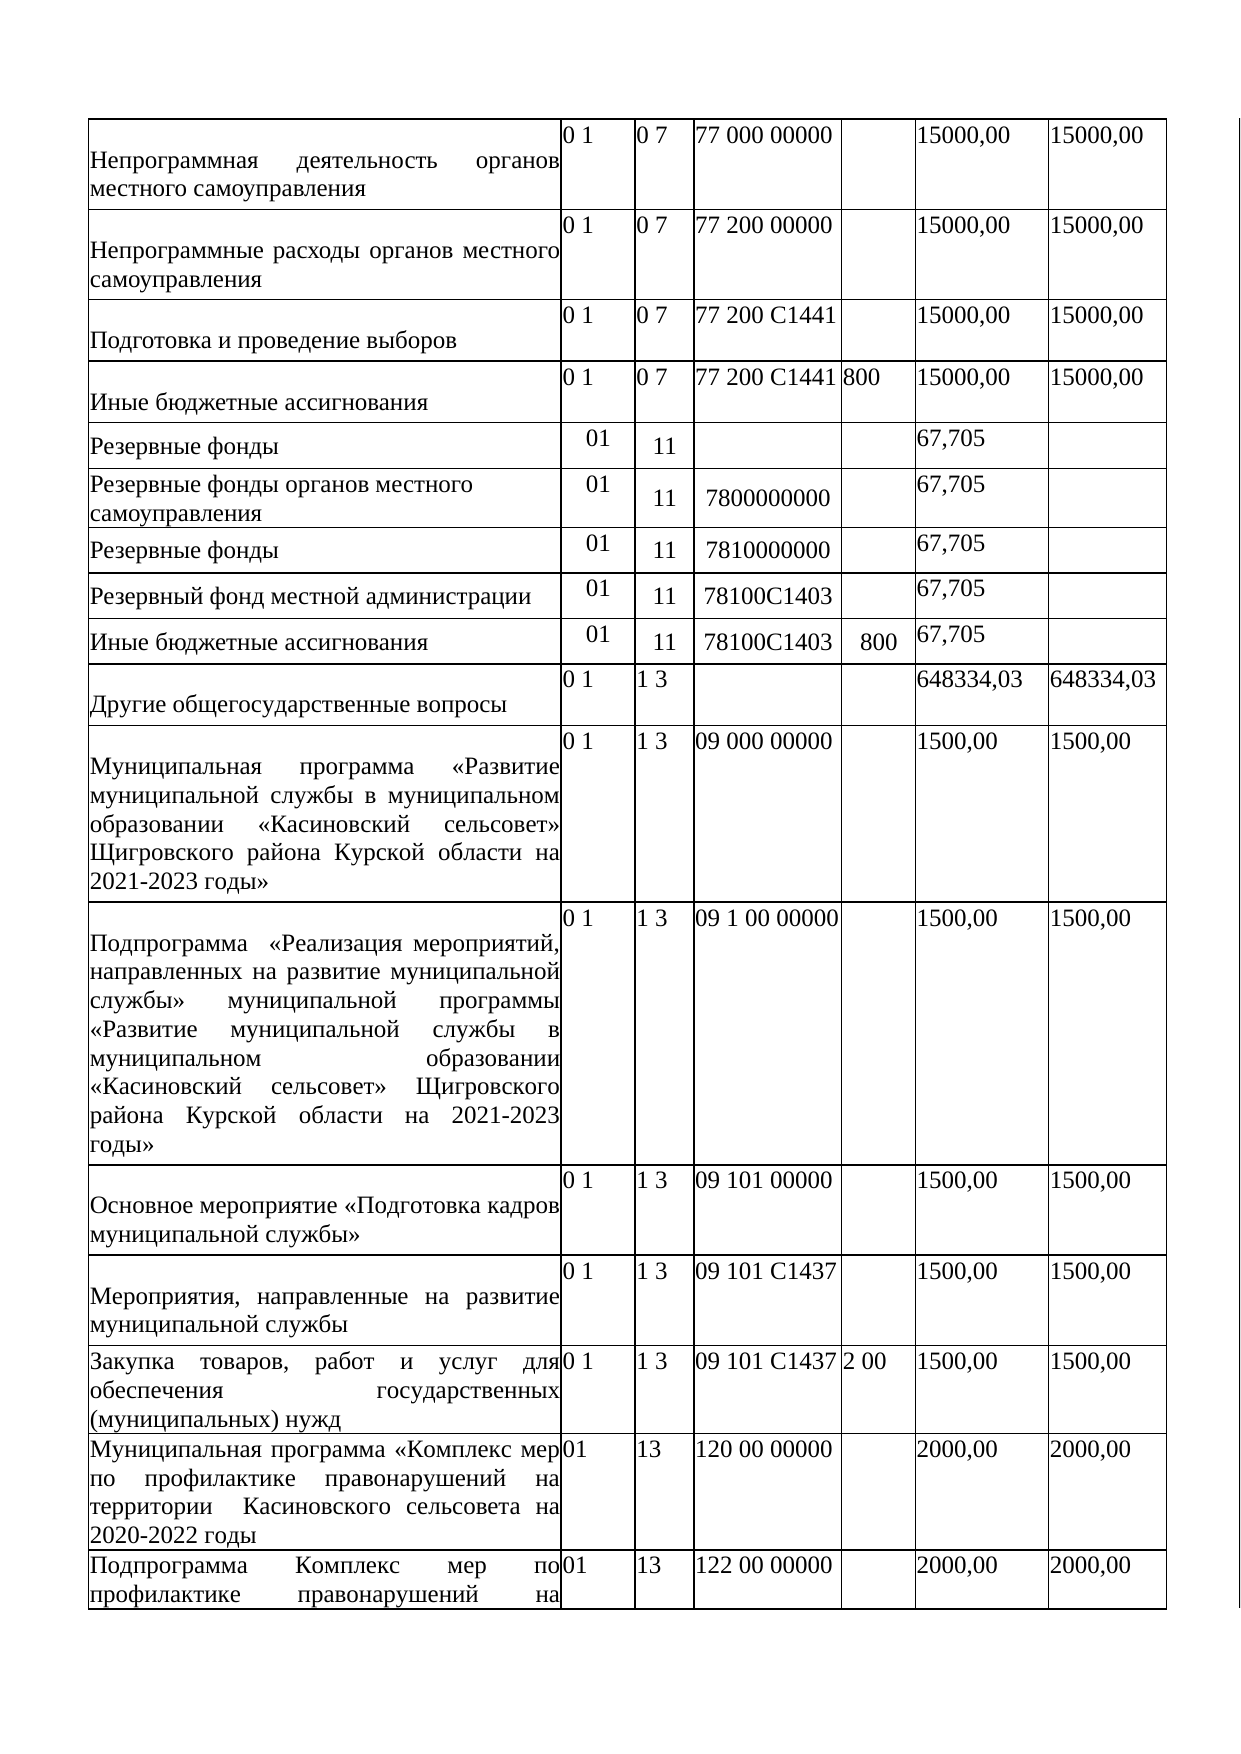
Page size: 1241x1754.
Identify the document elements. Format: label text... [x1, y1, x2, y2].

table_cell 78100С1403 [695, 574, 841, 617]
table_cell 09 101 С1437 [695, 1256, 841, 1344]
table_cell 0 1 [562, 665, 634, 724]
table_cell [842, 574, 915, 617]
table_cell 0 7 [636, 300, 693, 360]
table_cell 15000,00 [916, 120, 1048, 208]
table_cell 1 3 [636, 665, 693, 724]
table_cell 09 101 00000 [695, 1166, 841, 1254]
table_cell 01 [562, 1434, 634, 1549]
table_cell 77 200 00000 [695, 210, 841, 299]
table_cell 01 [562, 1551, 634, 1608]
table_cell [842, 903, 915, 1164]
table_cell [842, 1551, 915, 1608]
table_cell 0 7 [636, 120, 693, 208]
table_cell 11 [636, 619, 693, 663]
table_cell 01 [562, 469, 634, 526]
table_cell [842, 528, 915, 572]
table_cell [1049, 574, 1166, 617]
table_cell 7800000000 [695, 469, 841, 526]
table_cell 2 00 [842, 1346, 915, 1432]
table_cell 0 1 [562, 1166, 634, 1254]
table_cell 11 [636, 528, 693, 572]
table_cell [842, 469, 915, 526]
table_cell 648334,03 [1049, 665, 1166, 724]
table_cell 1500,00 [1049, 903, 1166, 1164]
table_cell 1500,00 [916, 903, 1048, 1164]
table_cell 0 1 [562, 300, 634, 360]
table_cell Подпрограмма «Реализация мероприятий, направленных на развитие муниципальной службы» муниципальной программы «Развитие муниципальной службы в муниципальном образовании «Касиновский сельсовет» Щигровского района Курской области на 2021-2023 годы» [89, 903, 560, 1164]
table_cell 67,705 [916, 619, 1048, 663]
table_cell Иные бюджетные ассигнования [89, 619, 560, 663]
table_cell 1 3 [636, 726, 693, 901]
table_cell Резервные фонды органов местного самоуправления [89, 469, 560, 526]
table_cell 77 200 С1441 [695, 362, 841, 422]
table_cell Основное мероприятие «Подготовка кадров муниципальной службы» [89, 1166, 560, 1254]
table_cell Иные бюджетные ассигнования [89, 362, 560, 422]
table_cell 1500,00 [916, 1256, 1048, 1344]
table_cell [842, 300, 915, 360]
table_cell 67,705 [916, 469, 1048, 526]
table_cell [1049, 619, 1166, 663]
table_cell [1049, 528, 1166, 572]
table_cell Закупка товаров, работ и услуг для обеспечения государственных (муниципальных) нужд [89, 1346, 560, 1432]
table_cell 1500,00 [1049, 726, 1166, 901]
table_cell 648334,03 [916, 665, 1048, 724]
table_cell 67,705 [916, 423, 1048, 467]
table_cell 1 3 [636, 1346, 693, 1432]
table_cell 11 [636, 423, 693, 467]
table_cell 15000,00 [916, 362, 1048, 422]
table_cell 78100С1403 [695, 619, 841, 663]
table_cell 1 3 [636, 903, 693, 1164]
table_cell 11 [636, 469, 693, 526]
table_cell Другие общегосударственные вопросы [89, 665, 560, 724]
table_cell Мероприятия, направленные на развитие муниципальной службы [89, 1256, 560, 1344]
table_cell [842, 120, 915, 208]
table_cell 13 [636, 1551, 693, 1608]
table_cell 15000,00 [1049, 362, 1166, 422]
table_cell Муниципальная программа «Развитие муниципальной службы в муниципальном образовании «Касиновский сельсовет» Щигровского района Курской области на 2021-2023 годы» [89, 726, 560, 901]
table_cell 01 [562, 619, 634, 663]
table_cell 11 [636, 574, 693, 617]
table_cell 1 3 [636, 1166, 693, 1254]
table_cell 1500,00 [1049, 1346, 1166, 1432]
table_cell 1500,00 [1049, 1256, 1166, 1344]
table_cell 2000,00 [1049, 1551, 1166, 1608]
table_cell 15000,00 [1049, 300, 1166, 360]
table_cell 67,705 [916, 528, 1048, 572]
table_cell 122 00 00000 [695, 1551, 841, 1608]
table_cell 09 101 С1437 [695, 1346, 841, 1432]
table_cell [842, 726, 915, 901]
table_cell Резервные фонды [89, 423, 560, 467]
table_cell Резервный фонд местной администрации [89, 574, 560, 617]
table_cell [1049, 423, 1166, 467]
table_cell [89, 1551, 560, 1608]
table_cell 0 1 [562, 362, 634, 422]
table_cell 01 [562, 423, 634, 467]
table_cell [842, 1256, 915, 1344]
table_cell [695, 423, 841, 467]
table_cell 15000,00 [916, 300, 1048, 360]
table_cell 0 1 [562, 1346, 634, 1432]
table_cell [842, 1434, 915, 1549]
table_cell Резервные фонды [89, 528, 560, 572]
table_cell Подготовка и проведение выборов [89, 300, 560, 360]
table_cell 0 1 [562, 210, 634, 299]
table_cell 1 3 [636, 1256, 693, 1344]
table_cell 800 [842, 619, 915, 663]
table_cell 2000,00 [916, 1551, 1048, 1608]
table_cell 1500,00 [1049, 1166, 1166, 1254]
table_cell 67,705 [916, 574, 1048, 617]
table_cell 0 1 [562, 903, 634, 1164]
table_cell 09 000 00000 [695, 726, 841, 901]
table_cell 2000,00 [916, 1434, 1048, 1549]
table_cell 2000,00 [1049, 1434, 1166, 1549]
table_cell 01 [562, 528, 634, 572]
table_cell 15000,00 [916, 210, 1048, 299]
table_cell 800 [842, 362, 915, 422]
table_cell 09 1 00 00000 [695, 903, 841, 1164]
table_cell [842, 1166, 915, 1254]
table_cell [695, 665, 841, 724]
table_cell Непрограммные расходы органов местного самоуправления [89, 210, 560, 299]
table_cell 7810000000 [695, 528, 841, 572]
table_cell 0 1 [562, 1256, 634, 1344]
table_cell 1500,00 [916, 1346, 1048, 1432]
table_cell [842, 210, 915, 299]
table_cell [842, 665, 915, 724]
table_cell Муниципальная программа «Комплекс мер по профилактике правонарушений на территории Касиновского сельсовета на 2020-2022 годы [89, 1434, 560, 1549]
table_cell 0 7 [636, 210, 693, 299]
table_cell 77 000 00000 [695, 120, 841, 208]
table_cell 13 [636, 1434, 693, 1549]
table_cell [1049, 469, 1166, 526]
table_cell 15000,00 [1049, 210, 1166, 299]
table_cell 1500,00 [916, 1166, 1048, 1254]
table_cell 1500,00 [916, 726, 1048, 901]
table_cell [842, 423, 915, 467]
table_cell 0 7 [636, 362, 693, 422]
table_cell 0 1 [562, 726, 634, 901]
table_cell 01 [562, 574, 634, 617]
table_cell 0 1 [562, 120, 634, 208]
table_cell 77 200 С1441 [695, 300, 841, 360]
table_cell 15000,00 [1049, 120, 1166, 208]
table_cell Непрограммная деятельность органов местного самоуправления [89, 120, 560, 208]
table_cell 120 00 00000 [695, 1434, 841, 1549]
